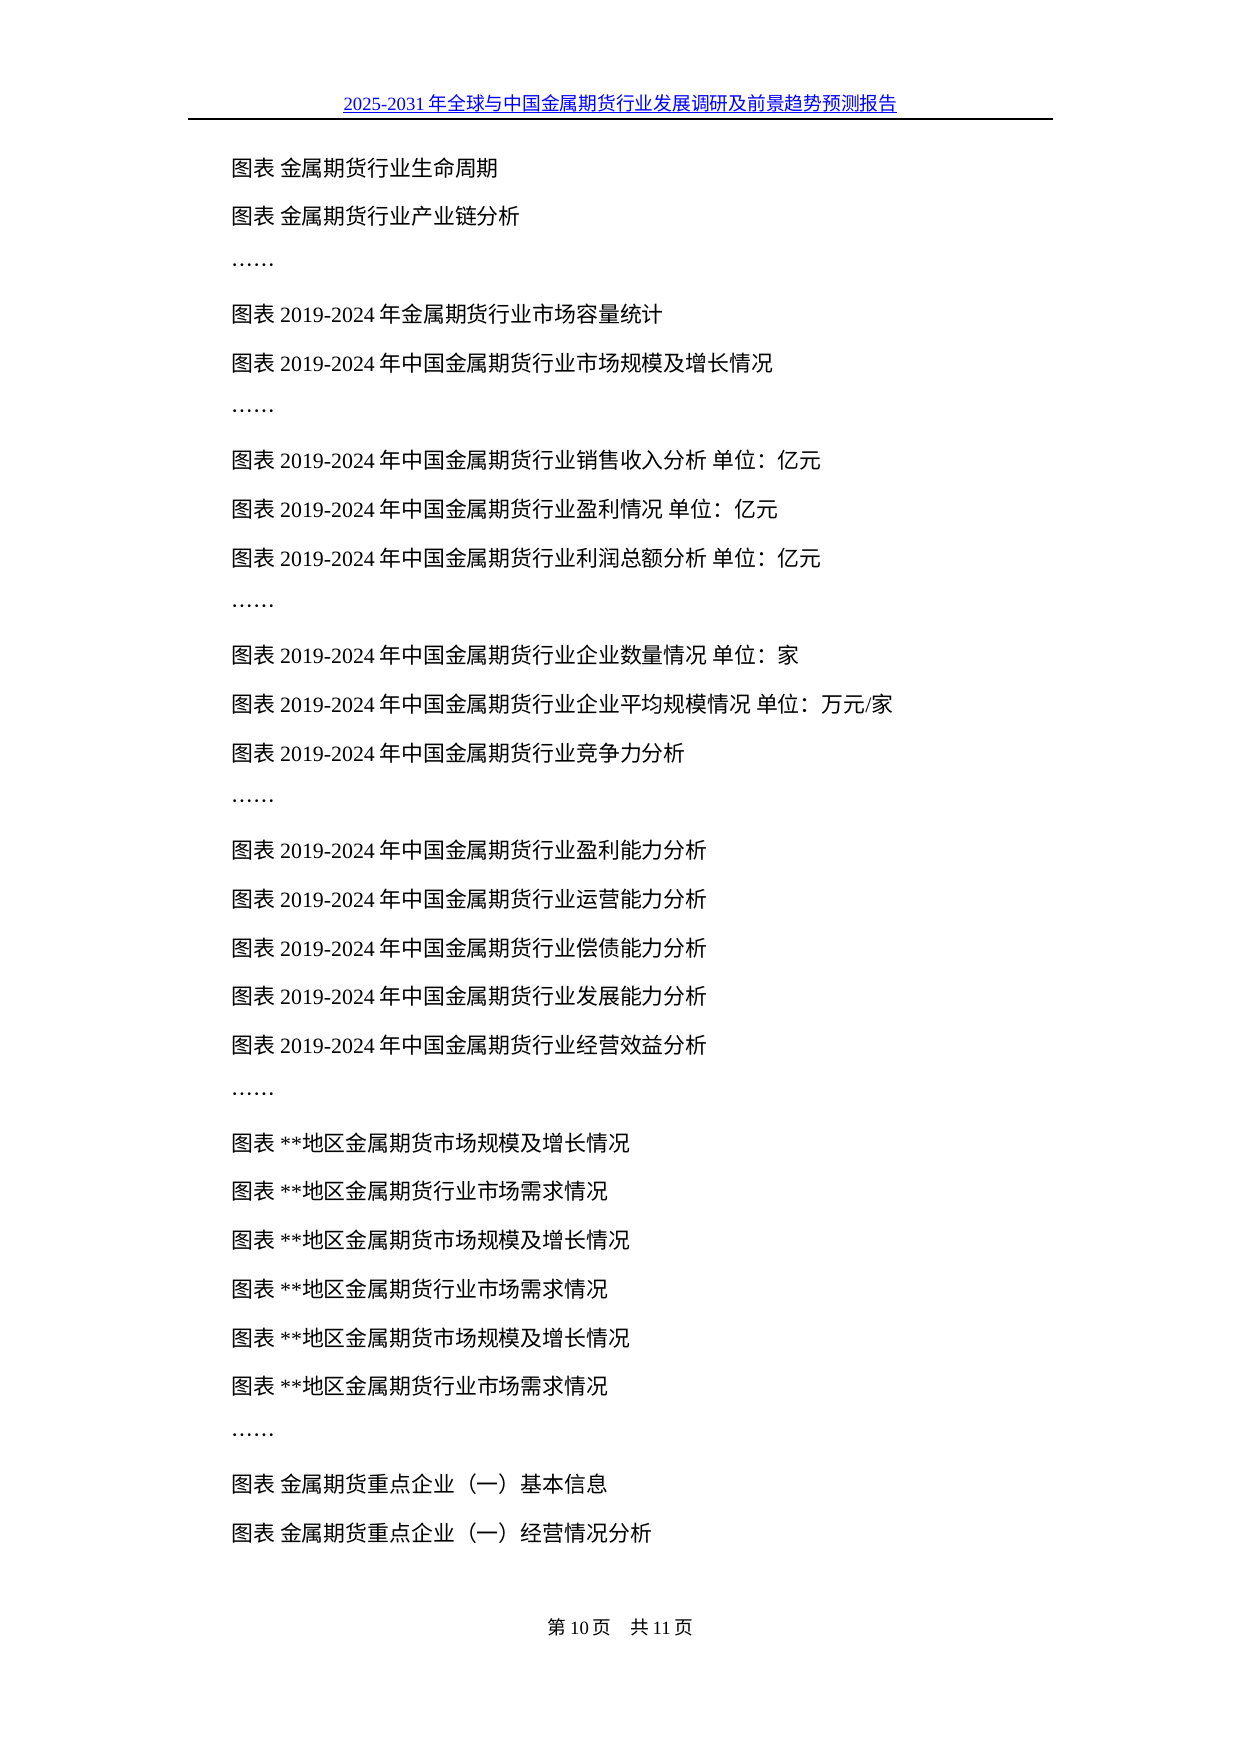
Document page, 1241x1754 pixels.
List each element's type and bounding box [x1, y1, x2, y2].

text [187, 150, 1053, 1548]
